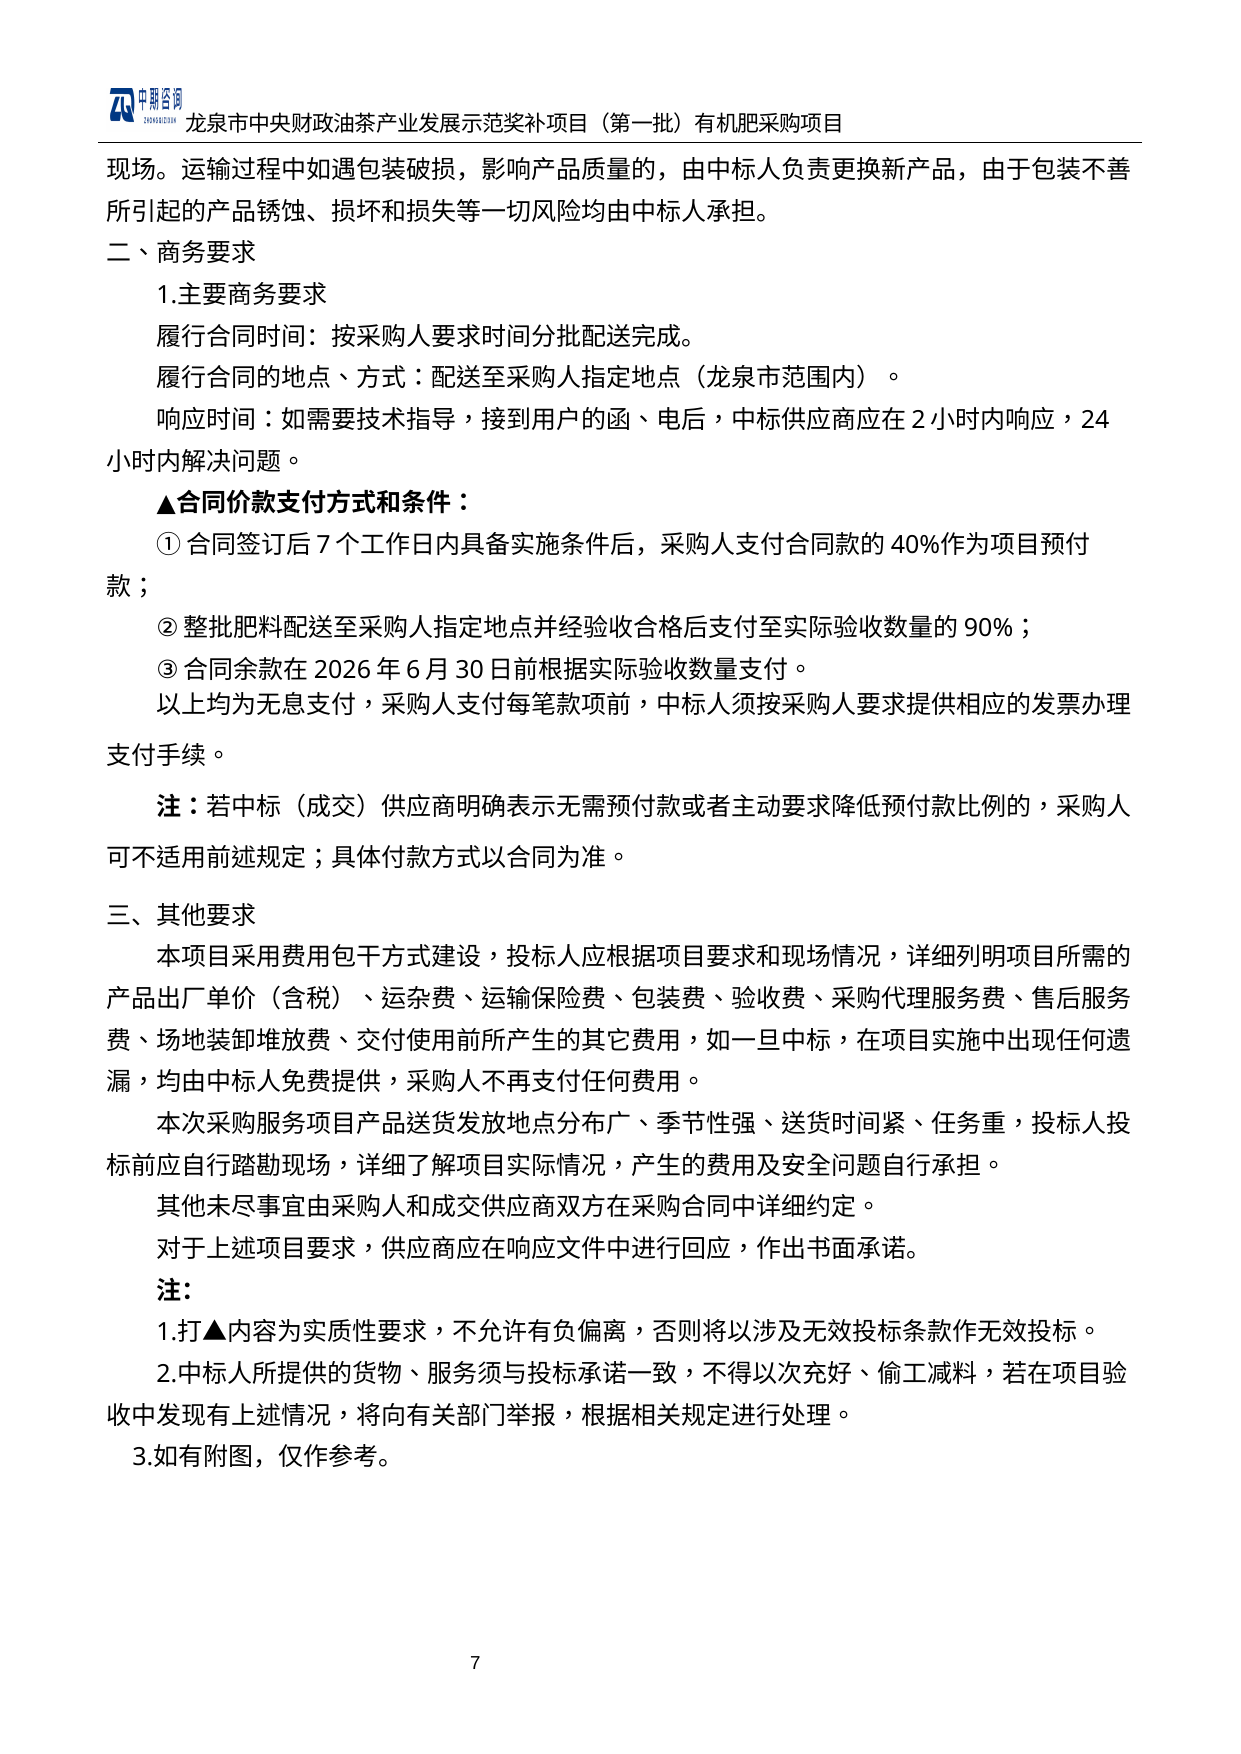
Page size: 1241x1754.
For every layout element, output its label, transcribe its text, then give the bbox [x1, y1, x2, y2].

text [106, 145, 1134, 228]
text 履行合同的地点、方式：配送至采购人指定地点（龙泉市范围内）。 [106, 353, 1134, 395]
text ▲合同价款支付方式和条件： [106, 478, 1134, 520]
picture [106, 88, 185, 132]
text 二、商务要求 [106, 228, 1134, 270]
text 注： [106, 1266, 1134, 1307]
text 履行合同时间：按采购人要求时间分批配送完成。 [106, 312, 1134, 353]
text 以上均为无息支付，采购人支付每笔款项前，中标人须按采购人要求提供相应的发票办理支付手续。 [106, 687, 1134, 772]
text 3.如有附图，仅作参考。 [106, 1432, 1134, 1474]
text 1.打▲内容为实质性要求，不允许有负偏离，否则将以涉及无效投标条款作无效投标。 [106, 1307, 1134, 1349]
text 三、其他要求 [106, 891, 1134, 932]
text 响应时间：如需要技术指导，接到用户的函、电后，中标供应商应在2小时内响应，24小时内解决问题。 [106, 395, 1134, 478]
text 其他未尽事宜由采购人和成交供应商双方在采购合同中详细约定。 [106, 1182, 1134, 1224]
subtitle 2.中标人所提供的货物、服务须与投标承诺一致，不得以次充好、偷工减料，若在项目验收中发现有上述情况，将向有关部门举报，根据相关规定进行处理。 [106, 1349, 1134, 1432]
text ②整批肥料配送至采购人指定地点并经验收合格后支付至实际验收数量的90%； [106, 603, 1134, 645]
text ③合同余款在2026年6月30日前根据实际验收数量支付。 [106, 645, 1134, 687]
text ①合同签订后7个工作日内具备实施条件后，采购人支付合同款的40%作为项目预付款； [106, 520, 1134, 603]
text 注：若中标（成交）供应商明确表示无需预付款或者主动要求降低预付款比例的，采购人可不适用前述规定；具体付款方式以合同为准。 [106, 789, 1134, 874]
text 本项目采用费用包干方式建设，投标人应根据项目要求和现场情况，详细列明项目所需的产品出厂单价（含税）、运杂费、运输保险费、包装费、验收费、采购代理服务费、售后服务费、场地装卸堆放费、交付使用前所产生的其它费用，如一旦中标，在项目实施中出现任何遗漏，均由中标人免费提供，采购人不再支付任何费用。 [106, 932, 1134, 1099]
text 本次采购服务项目产品送货发放地点分布广、季节性强、送货时间紧、任务重，投标人投标前应自行踏勘现场，详细了解项目实际情况，产生的费用及安全问题自行承担。 [106, 1099, 1134, 1182]
text 1.主要商务要求 [106, 270, 1134, 312]
text 对于上述项目要求，供应商应在响应文件中进行回应，作出书面承诺。 [106, 1224, 1134, 1266]
